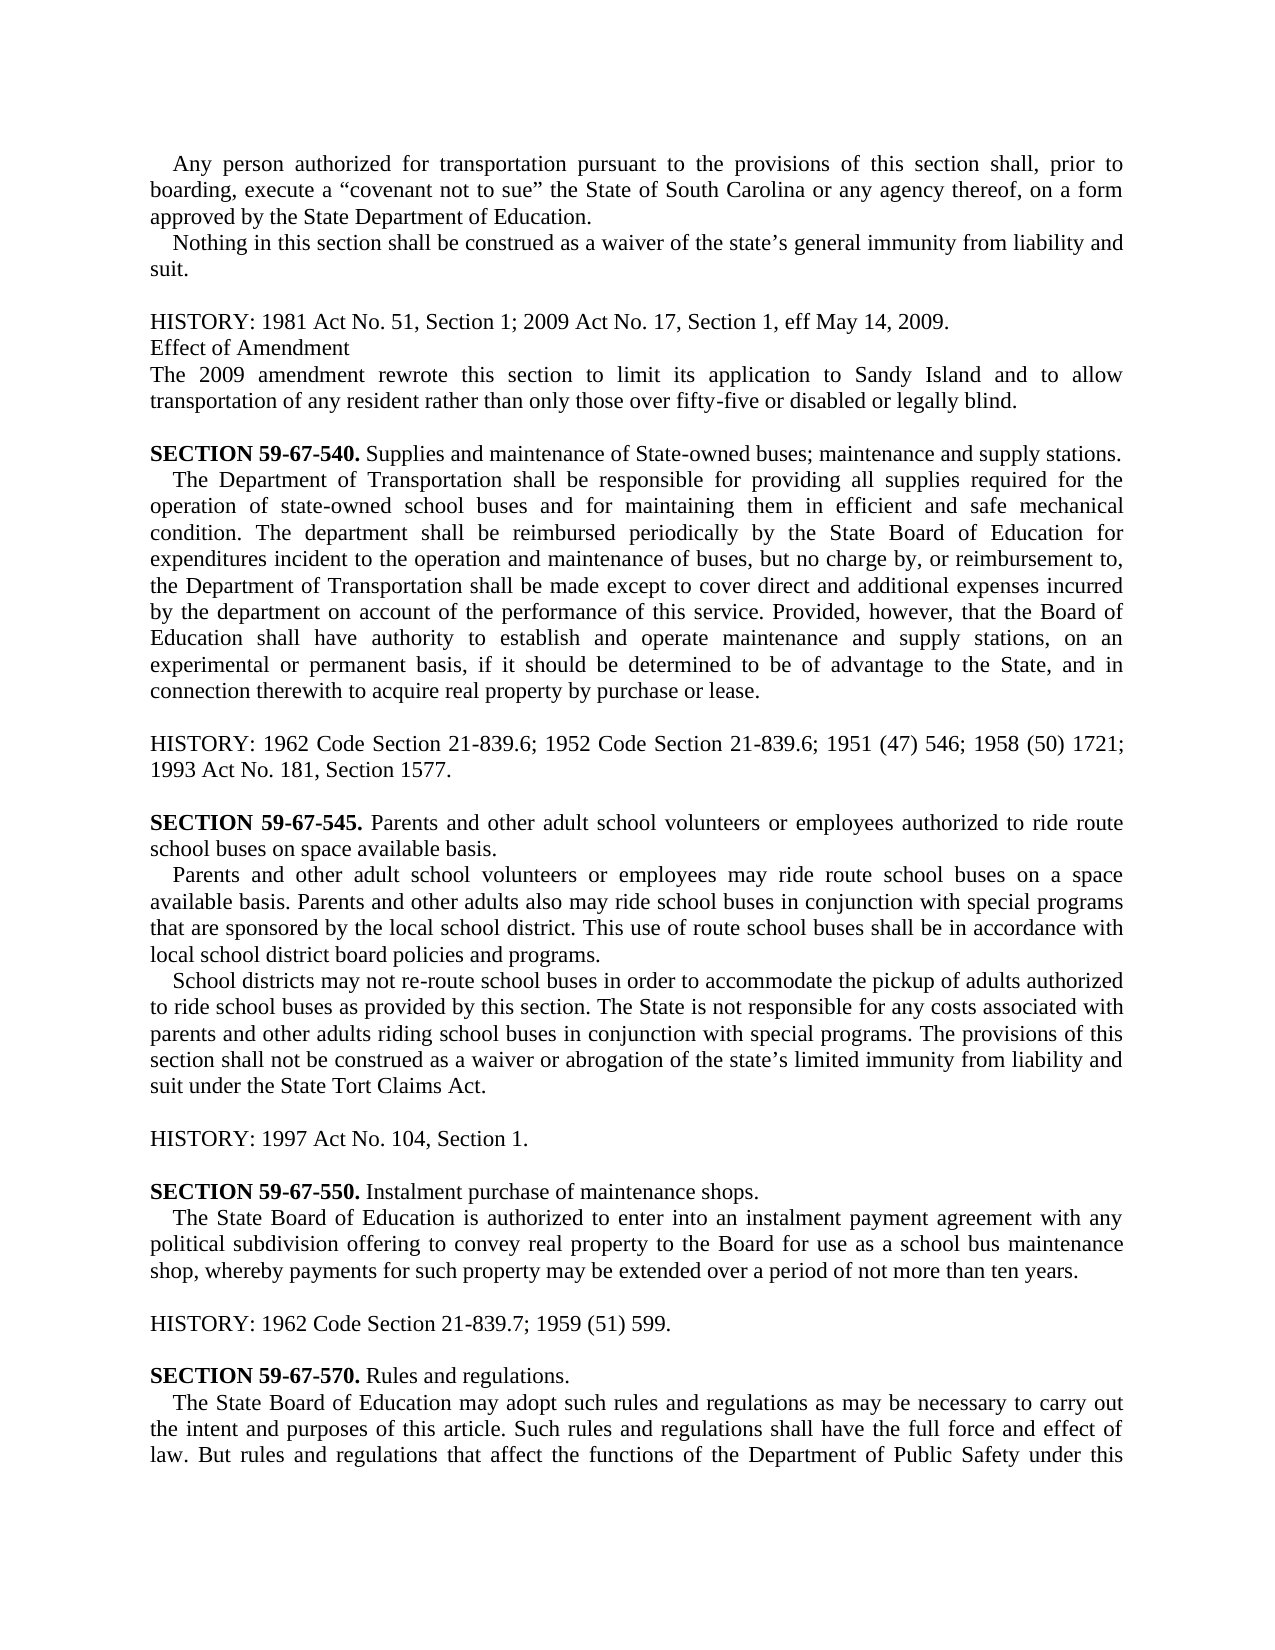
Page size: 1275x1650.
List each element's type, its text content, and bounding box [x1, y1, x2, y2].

text SECTION 59-67-540. Supplies and maintenance of State-owned buses; maintenance and supply stations. [150, 440, 1125, 466]
text Effect of Amendment [150, 334, 1125, 361]
text The State Board of Education is authorized to enter into an instalment payment agreement with any political subdivision offering to convey real property to the Board for use as a school bus maintenance shop, whereby payments for such property may be extended over a period of not more than ten years. [150, 1204, 1125, 1283]
text SECTION 59-67-550. Instalment purchase of maintenance shops. [150, 1178, 1125, 1204]
text SECTION 59-67-545. Parents and other adult school volunteers or employees authorized to ride route school buses on space available basis. [150, 809, 1125, 862]
text HISTORY: 1962 Code Section 21-839.6; 1952 Code Section 21-839.6; 1951 (47) 546; 1958 (50) 1721; 1993 Act No. 181, Section 1577. [150, 730, 1125, 782]
text HISTORY: 1962 Code Section 21-839.7; 1959 (51) 599. [150, 1309, 1125, 1336]
text SECTION 59-67-570. Rules and regulations. [150, 1362, 1125, 1389]
text HISTORY: 1997 Act No. 104, Section 1. [150, 1125, 1125, 1151]
text Nothing in this section shall be construed as a waiver of the state’s general immunity from liability and suit. [150, 229, 1125, 282]
text HISTORY: 1981 Act No. 51, Section 1; 2009 Act No. 17, Section 1, eff May 14, 2009. [150, 308, 1125, 334]
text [150, 1389, 1125, 1468]
text The 2009 amendment rewrote this section to limit its application to Sandy Island and to allow transportation of any resident rather than only those over fifty-five or disabled or legally blind. [150, 361, 1125, 413]
text Any person authorized for transportation pursuant to the provisions of this section shall, prior to boarding, execute a “covenant not to sue” the State of South Carolina or any agency thereof, on a form approved by the State Department of Education. [150, 150, 1125, 229]
text School districts may not re-route school buses in order to accommodate the pickup of adults authorized to ride school buses as provided by this section. The State is not responsible for any costs associated with parents and other adults riding school buses in conjunction with special programs. The provisions of this section shall not be construed as a waiver or abrogation of the state’s limited immunity from liability and suit under the State Tort Claims Act. [150, 967, 1125, 1099]
text Parents and other adult school volunteers or employees may ride route school buses on a space available basis. Parents and other adults also may ride school buses in conjunction with special programs that are sponsored by the local school district. This use of route school buses shall be in accordance with local school district board policies and programs. [150, 862, 1125, 967]
text The Department of Transportation shall be responsible for providing all supplies required for the operation of state-owned school buses and for maintaining them in efficient and safe mechanical condition. The department shall be reimbursed periodically by the State Board of Education for expenditures incident to the operation and maintenance of buses, but no charge by, or reimbursement to, the Department of Transportation shall be made except to cover direct and additional expenses incurred by the department on account of the performance of this service. Provided, however, that the Board of Education shall have authority to establish and operate maintenance and supply stations, on an experimental or permanent basis, if it should be determined to be of advantage to the State, and in connection therewith to acquire real property by purchase or lease. [150, 466, 1125, 703]
